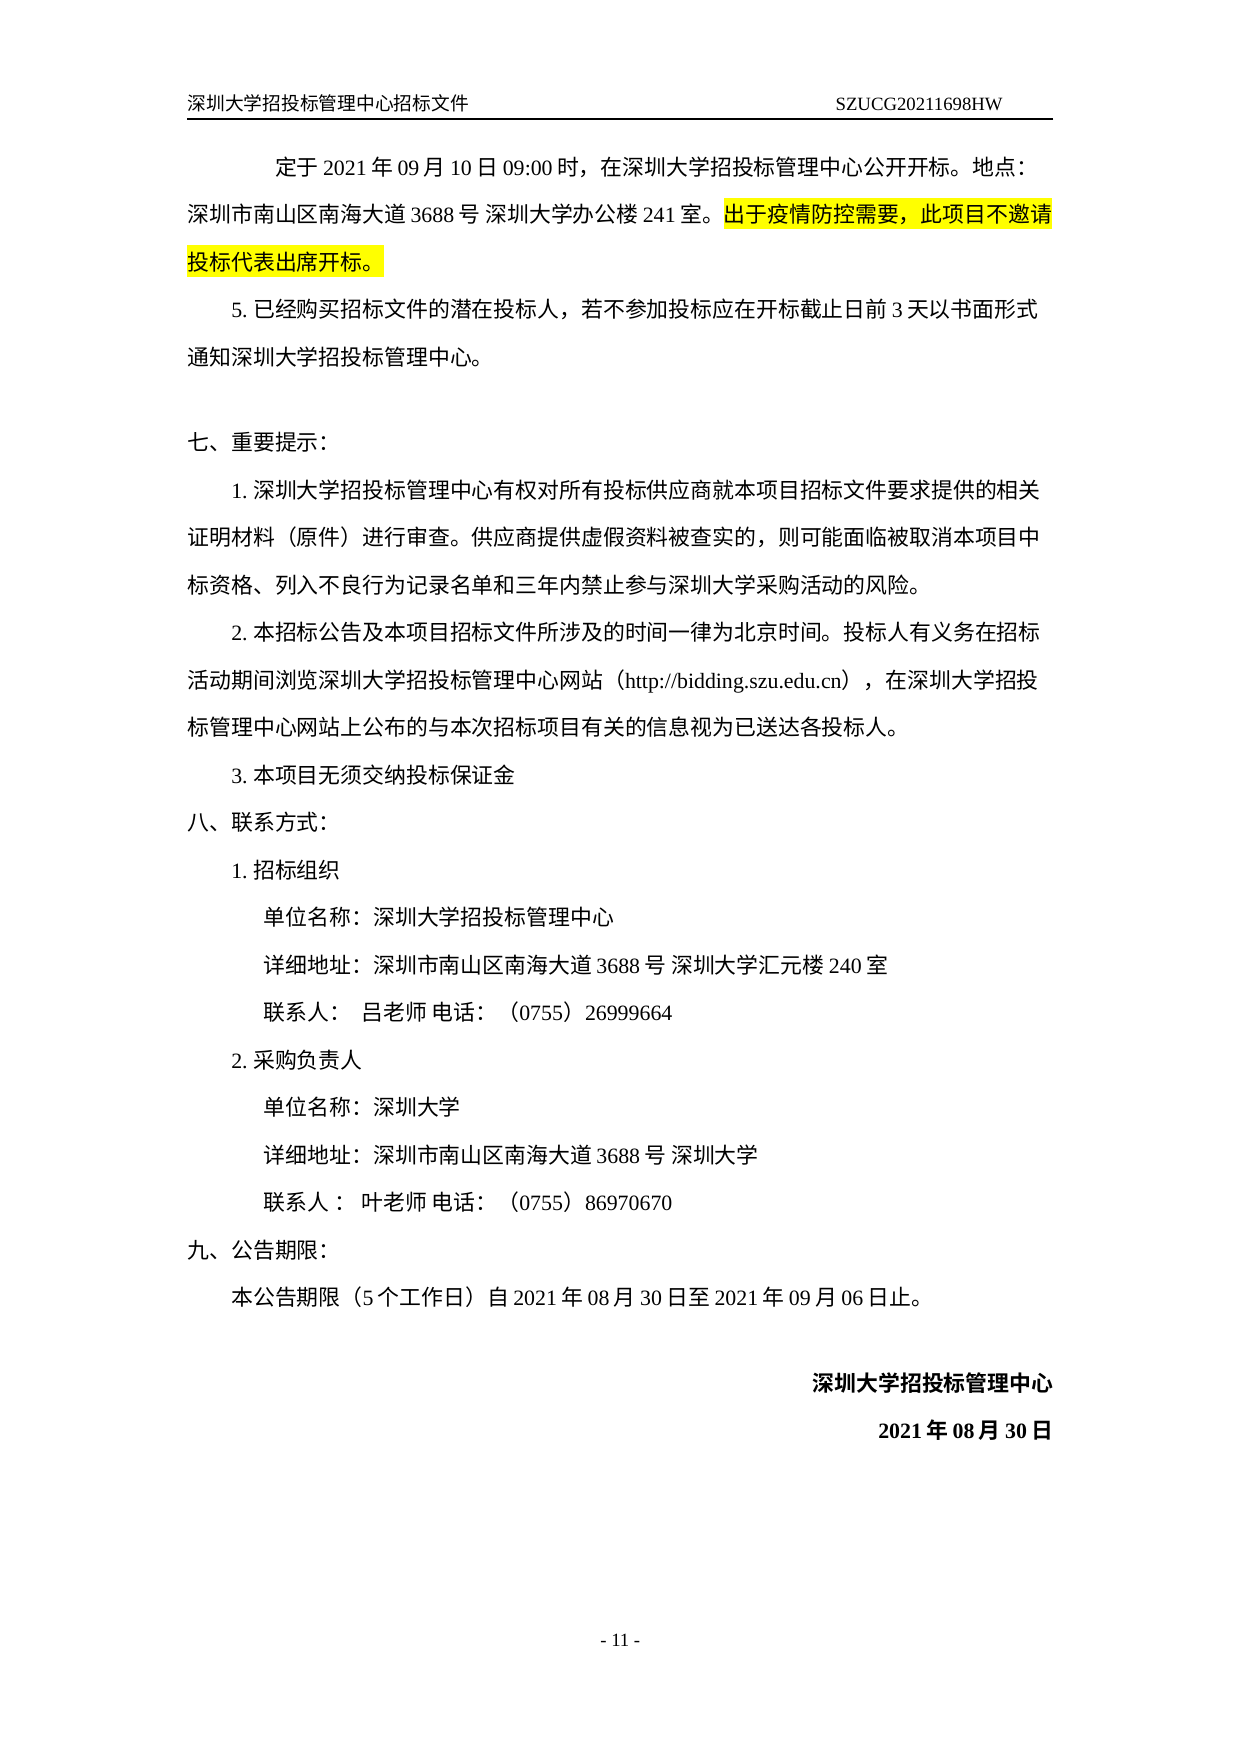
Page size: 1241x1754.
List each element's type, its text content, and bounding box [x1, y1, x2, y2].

text 七、重要提示： [187, 425, 1053, 457]
text 本公告期限（5个工作日）自2021年08月30日至2021年09月06日止。 [187, 1280, 1053, 1312]
text 3. 本项目无须交纳投标保证金 [187, 758, 1053, 789]
text 联系人 ： 叶老师 电话：（0755）86970670 [187, 1185, 1053, 1217]
text 2. 本招标公告及本项目招标文件所涉及的时间一律为北京时间。投标人有义务在招标活动期间浏览深圳大学招投标管理中心网站（http://bidding.szu.edu.cn），在深圳大学招投标管理中心网站上公布的与本次招标项目有关的信息视为已送达各投标人。 [187, 615, 1053, 742]
text 2021年08月30日 [187, 1413, 1053, 1445]
text 详细地址：深圳市南山区南海大道3688号 深圳大学汇元楼240室 [187, 948, 1053, 979]
text 5. 已经购买招标文件的潜在投标人，若不参加投标应在开标截止日前3天以书面形式通知深圳大学招投标管理中心。 [187, 292, 1053, 372]
text 2. 采购负责人 [187, 1043, 1053, 1074]
text 定于2021年09月10日 09:00时，在深圳大学招投标管理中心公开开标。地点：深圳市南山区南海大道3688号 深圳大学办公楼241室。出于疫情防控需要，此项目不邀请投标代表出席开标。 [187, 150, 1053, 277]
text 详细地址：深圳市南山区南海大道3688号 深圳大学 [187, 1138, 1053, 1169]
text 联系人： 吕老师 电话：（0755）26999664 [187, 995, 1053, 1027]
text 单位名称：深圳大学招投标管理中心 [187, 900, 1053, 932]
text 1. 深圳大学招投标管理中心有权对所有投标供应商就本项目招标文件要求提供的相关证明材料（原件）进行审查。供应商提供虚假资料被查实的，则可能面临被取消本项目中标资格、列入不良行为记录名单和三年内禁止参与深圳大学采购活动的风险。 [187, 473, 1053, 599]
text 单位名称：深圳大学 [187, 1090, 1053, 1122]
text 八、联系方式： [187, 805, 1053, 837]
text 九、公告期限： [187, 1233, 1053, 1264]
text 1. 招标组织 [187, 853, 1053, 884]
text 深圳大学招投标管理中心 [187, 1366, 1053, 1397]
